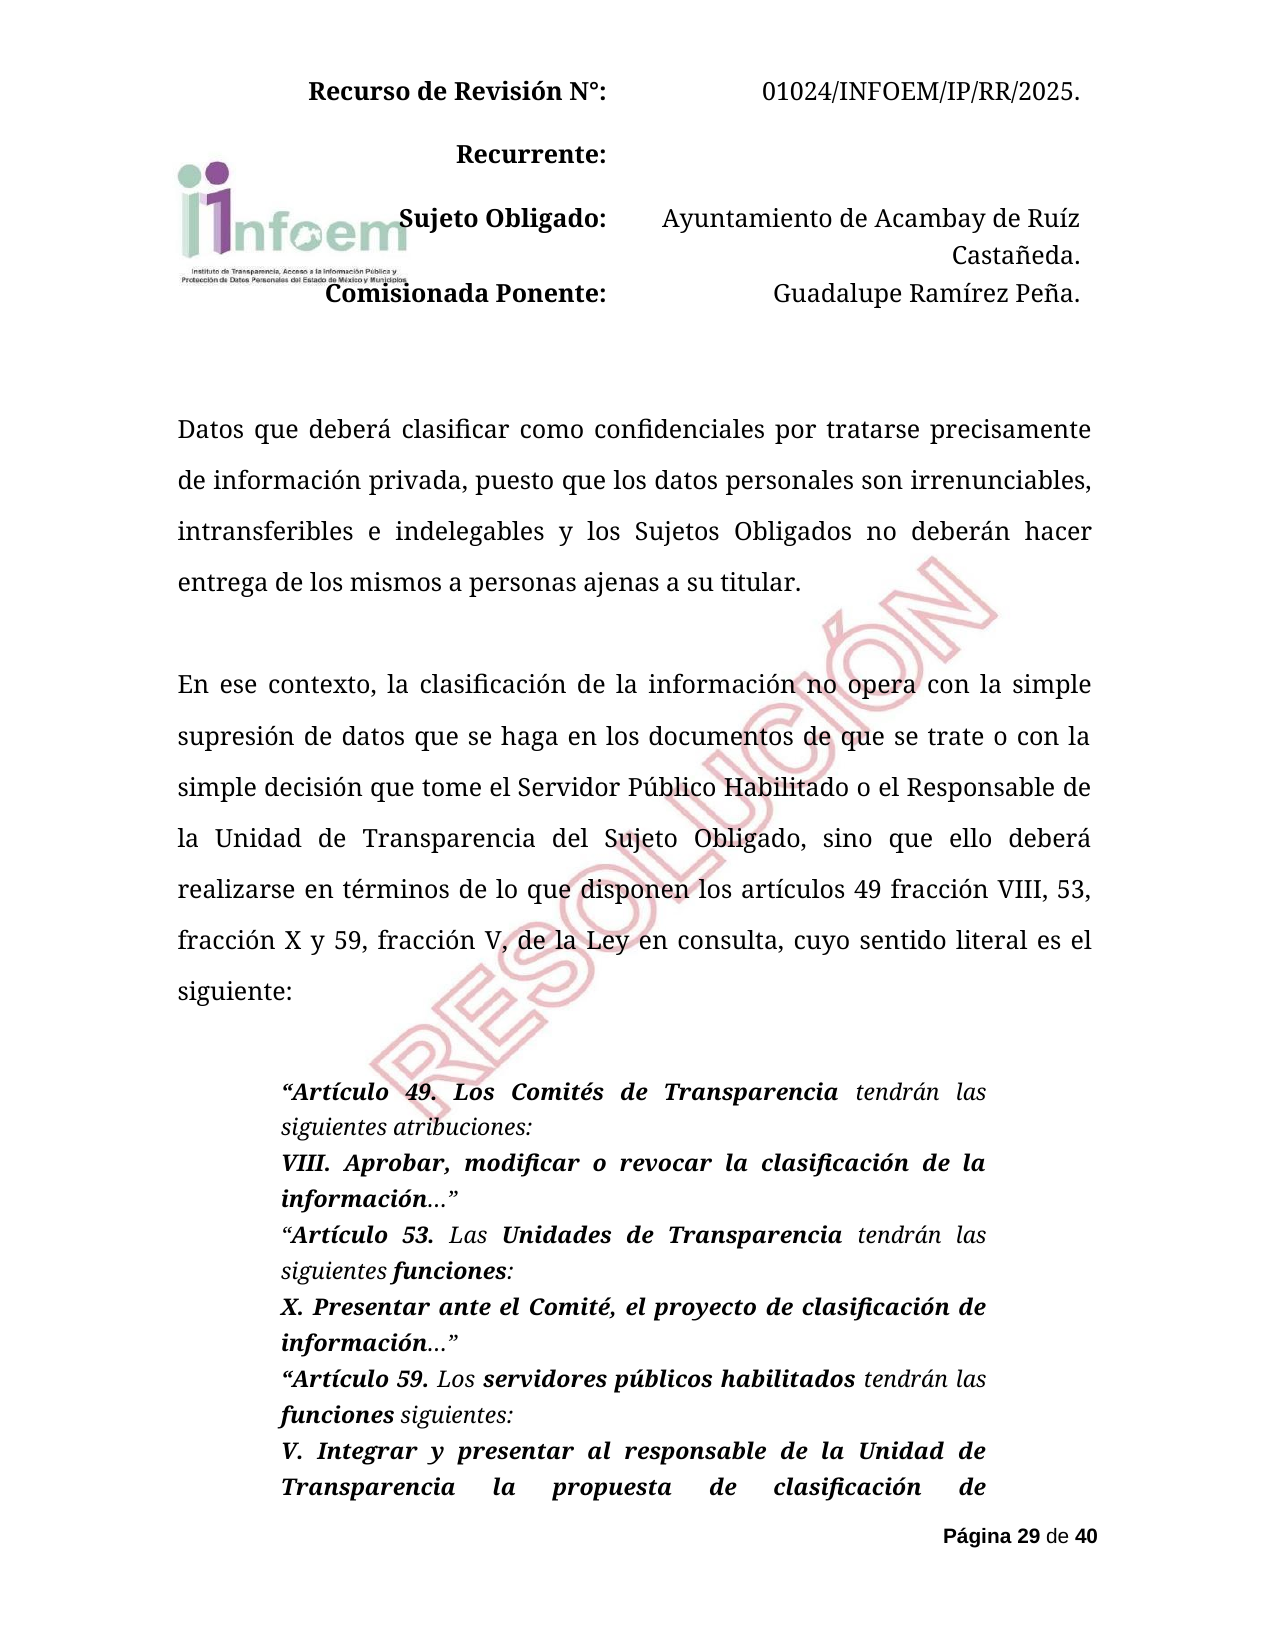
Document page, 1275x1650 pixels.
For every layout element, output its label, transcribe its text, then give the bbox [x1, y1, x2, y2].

text Datos que deberá clasificar como confidenciales por tratarse precisamente de información privada, puesto que los datos personales son irrenunciables, intransferibles e indelegables y los Sujetos Obligados no deberán hacer entrega de los mismos a personas ajenas a su titular. [177, 412, 1093, 599]
text “Artículo 49. Los Comités de Transparencia tendrán las siguientes atribuciones: [281, 1075, 989, 1143]
text VIII. Aprobar, modificar o revocar la clasificación de la información…” [281, 1147, 989, 1214]
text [281, 1435, 989, 1502]
text X. Presentar ante el Comité, el proyecto de clasificación de información…” [281, 1291, 989, 1358]
text En ese contexto, la clasificación de la información no opera con la simple supresión de datos que se haga en los documentos de que se trate o con la simple decisión que tome el Servidor Público Habilitado o el Responsable de la Unidad de Transparencia del Sujeto Obligado, sino que ello deberá realizarse en términos de lo que disponen los artículos 49 fracción VIII, 53, fracción X y 59, fracción V, de la Ley en consulta, cuyo sentido literal es el siguiente: [177, 667, 1092, 1007]
text “Artículo 53. Las Unidades de Transparencia tendrán las siguientes funciones: [281, 1219, 989, 1286]
text “Artículo 59. Los servidores públicos habilitados tendrán las funciones siguientes: [281, 1363, 989, 1430]
picture [64, 109, 1272, 1530]
